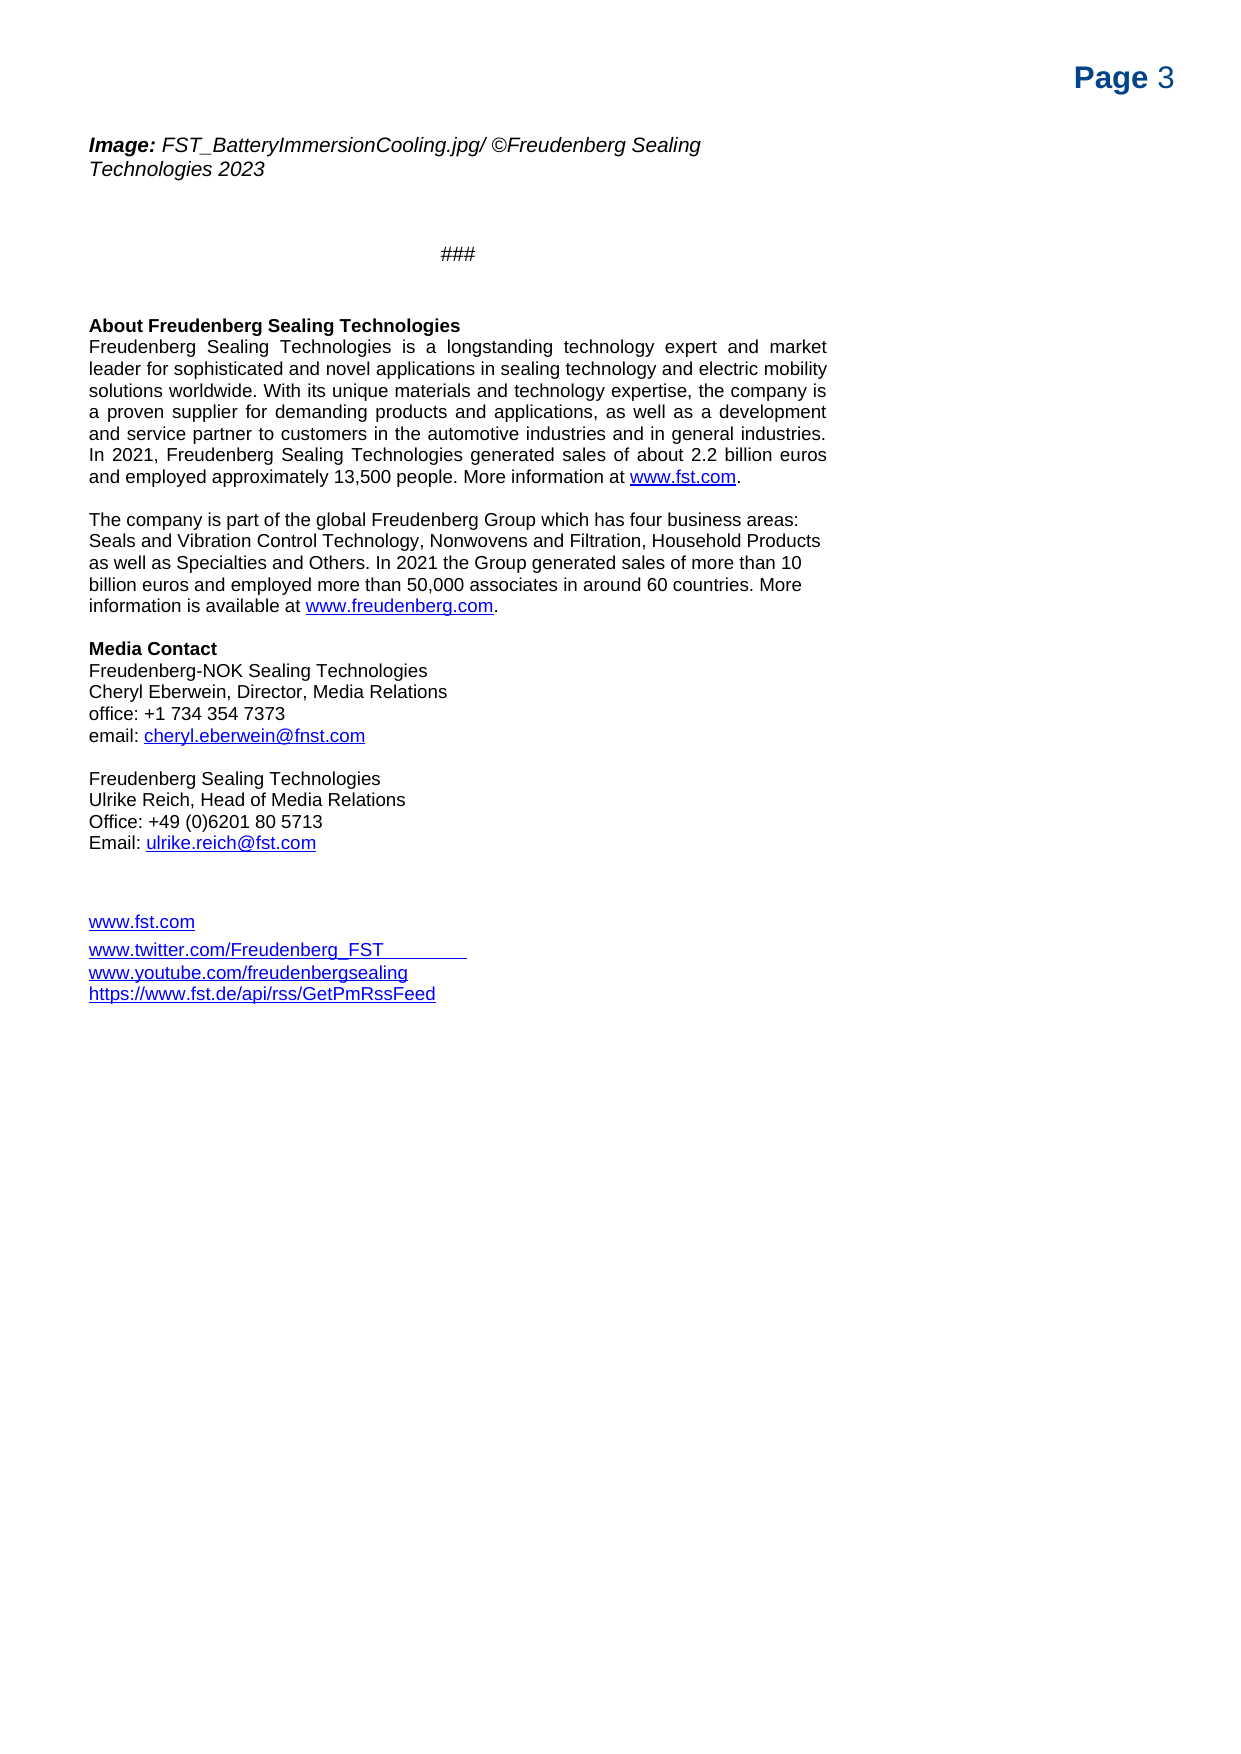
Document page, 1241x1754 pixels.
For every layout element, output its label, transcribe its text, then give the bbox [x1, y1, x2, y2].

text Media Contact [89, 638, 827, 660]
text email: cheryl.eberwein@fnst.com [89, 724, 827, 746]
text The company is part of the global Freudenberg Group which has four business areas: Seals and Vibration Control Technology, Nonwovens and Filtration, Household Products as well as Specialties and Others. In 2021 the Group generated sales of more than 10 billion euros and employed more than 50,000 associates in around 60 countries. More information is available at www.freudenberg.com. [89, 509, 827, 617]
text www.youtube.com/freudenbergsealing [89, 962, 827, 983]
text https://www.fst.de/api/rss/GetPmRssFeed [89, 983, 827, 1005]
text Image: FST_BatteryImmersionCooling.jpg/ ©Freudenberg Sealing Technologies 2023 [89, 133, 827, 181]
text Ulrike Reich, Head of Media Relations [89, 789, 827, 811]
text ### [89, 242, 827, 266]
text Freudenberg Sealing Technologies is a longstanding technology expert and market leader for sophisticated and novel applications in sealing technology and electric mobility solutions worldwide. With its unique materials and technology expertise, the company is a proven supplier for demanding products and applications, as well as a development and service partner to customers in the automotive industries and in general industries. In 2021, Freudenberg Sealing Technologies generated sales of about 2.2 billion euros and employed approximately 13,500 people. More information at www.fst.com. [89, 336, 827, 487]
text Office: +49 (0)6201 80 5713 [89, 811, 827, 832]
text Cheryl Eberwein, Director, Media Relations [89, 681, 827, 703]
text office: +1 734 354 7373 [89, 703, 827, 724]
text www.fst.com www.twitter.com/Freudenberg_FST [89, 911, 827, 962]
text Email: ulrike.reich@fst.com [89, 832, 827, 882]
text Freudenberg Sealing Technologies [89, 767, 827, 789]
text About Freudenberg Sealing Technologies [89, 315, 827, 336]
text Freudenberg-NOK Sealing Technologies [89, 660, 827, 681]
